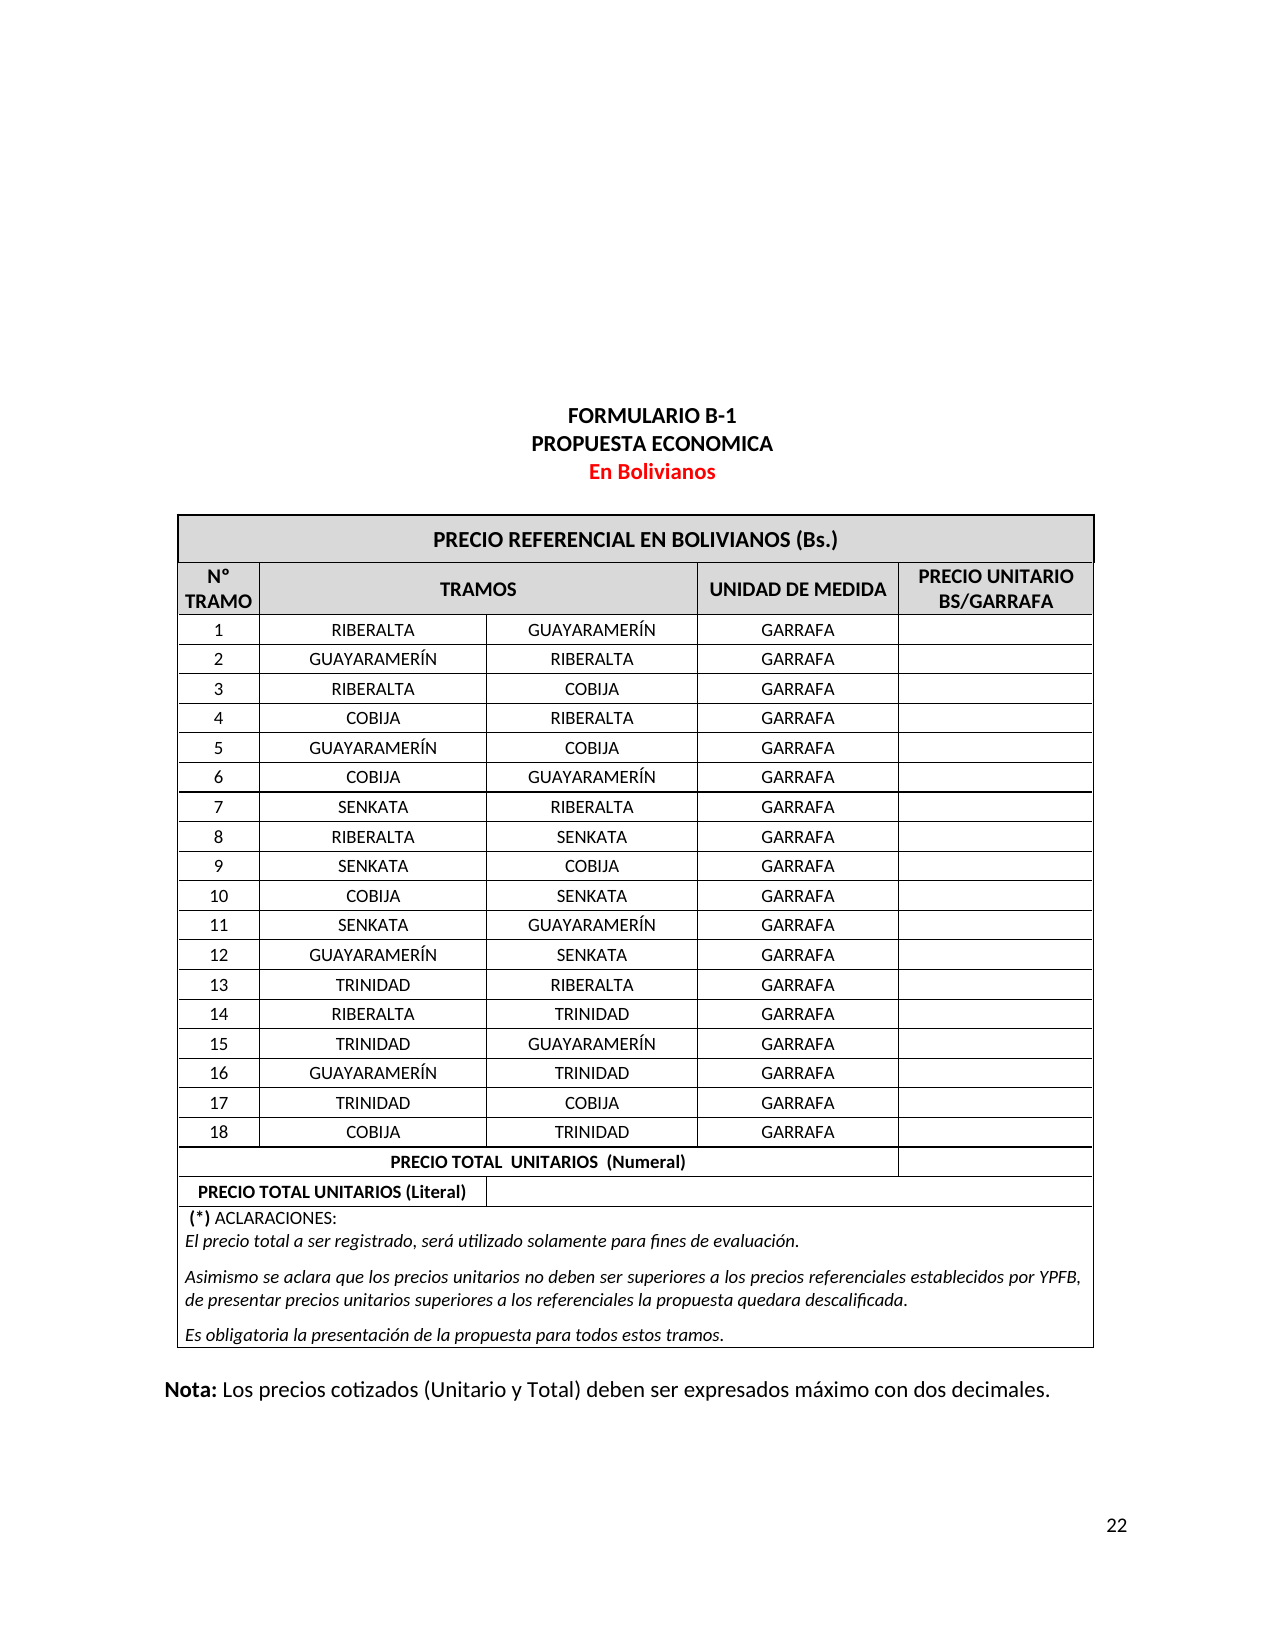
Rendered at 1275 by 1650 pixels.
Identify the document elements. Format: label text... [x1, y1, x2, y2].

table_cell TRAMOS [260, 563, 697, 614]
table_cell GARRAFA [698, 1029, 898, 1058]
table_cell 9 [178, 851, 259, 880]
table_cell PRECIO UNITARIO BS/GARRAFA [899, 562, 1093, 614]
table_cell COBIJA [260, 1118, 486, 1146]
table_cell GARRAFA [698, 763, 898, 791]
table_cell COBIJA [260, 704, 486, 732]
table_cell [899, 732, 1093, 762]
table_cell GARRAFA [698, 793, 898, 821]
table_cell UNIDAD DE MEDIDA [698, 563, 898, 614]
table_cell COBIJA [487, 852, 697, 880]
table_cell GUAYARAMERÍN [487, 1029, 697, 1058]
table_cell GUAYARAMERÍN [487, 615, 697, 643]
table_cell [899, 821, 1093, 851]
table_cell COBIJA [487, 1088, 697, 1117]
table_cell RIBERALTA [260, 674, 486, 703]
table_cell [899, 791, 1093, 821]
table_cell SENKATA [260, 793, 486, 821]
table_cell 11 [178, 910, 259, 939]
table_cell GARRAFA [698, 970, 898, 998]
table_cell GUAYARAMERÍN [260, 1059, 486, 1087]
table_cell 3 [178, 673, 259, 703]
table_cell GARRAFA [698, 1059, 898, 1087]
table_cell PRECIO TOTAL UNITARIOS (Numeral) [178, 1146, 898, 1176]
table_cell GUAYARAMERÍN [487, 763, 697, 791]
table_cell RIBERALTA [487, 645, 697, 673]
table_cell [487, 1176, 1093, 1206]
table_cell 6 [178, 762, 259, 791]
table_cell GARRAFA [698, 1118, 898, 1146]
table_cell RIBERALTA [487, 793, 697, 821]
table_cell Nº TRAMO [178, 563, 259, 614]
table_cell 1 [178, 614, 259, 643]
table_cell 10 [178, 880, 259, 910]
table_cell TRINIDAD [260, 1029, 486, 1058]
table_cell GUAYARAMERÍN [487, 911, 697, 939]
table_cell GUAYARAMERÍN [260, 645, 486, 673]
table_cell GARRAFA [698, 645, 898, 673]
table_cell 18 [178, 1117, 259, 1146]
table_cell [899, 1117, 1093, 1146]
table_cell SENKATA [260, 852, 486, 880]
table_cell [899, 1058, 1093, 1087]
text PROPUESTA ECONOMICA [177, 429, 1127, 457]
table_cell [899, 644, 1093, 673]
table_cell [899, 851, 1093, 880]
text FORMULARIO B-1 [177, 401, 1127, 429]
table_cell SENKATA [487, 822, 697, 851]
table_cell [899, 673, 1093, 703]
table_cell TRINIDAD [260, 970, 486, 998]
table_cell 4 [178, 703, 259, 732]
table_cell RIBERALTA [487, 704, 697, 732]
table_cell SENKATA [487, 881, 697, 910]
table_cell 8 [178, 821, 259, 851]
table_cell GARRAFA [698, 852, 898, 880]
table_cell (*) ACLARACIONES: El precio total a ser registrado, será utilizado solamente para fines de evaluación. Asimismo se aclara que los precios unitarios no deben ser superiores a los precios referenciales establecidos por YPFB, de presentar precios unitarios superiores a los referenciales la propuesta quedara descalificada. Es obligatoria la presentación de la propuesta para todos estos tramos. [178, 1206, 1093, 1347]
table_cell COBIJA [487, 674, 697, 703]
table_cell TRINIDAD [487, 1000, 697, 1028]
table_cell [899, 703, 1093, 732]
table_cell GARRAFA [698, 674, 898, 703]
table_cell GARRAFA [698, 1000, 898, 1028]
table_header PRECIO REFERENCIAL EN BOLIVIANOS (Bs.) [179, 516, 1093, 562]
table_cell 15 [178, 1028, 259, 1058]
text Nota: Los precios cotizados (Unitario y Total) deben ser expresados máximo con dos decimales. [88, 1376, 1127, 1404]
table_cell GARRAFA [698, 704, 898, 732]
table_cell [899, 762, 1093, 791]
table_cell [899, 614, 1093, 643]
table_cell GARRAFA [698, 940, 898, 969]
table_cell 12 [178, 939, 259, 969]
table_cell RIBERALTA [260, 1000, 486, 1028]
table_cell RIBERALTA [260, 822, 486, 851]
table_cell RIBERALTA [487, 970, 697, 998]
table_cell GARRAFA [698, 881, 898, 910]
table_cell GARRAFA [698, 615, 898, 643]
table_cell 13 [178, 969, 259, 998]
table_cell TRINIDAD [260, 1088, 486, 1117]
table_cell RIBERALTA [260, 615, 486, 643]
table_cell GARRAFA [698, 1088, 898, 1117]
table_cell GARRAFA [698, 822, 898, 851]
table_cell PRECIO TOTAL UNITARIOS (Literal) [178, 1176, 486, 1206]
table_cell TRINIDAD [487, 1059, 697, 1087]
table_cell 5 [178, 732, 259, 762]
table_cell [899, 969, 1093, 998]
table_cell COBIJA [260, 881, 486, 910]
table_cell 14 [178, 999, 259, 1028]
table_cell [899, 999, 1093, 1028]
table_cell GUAYARAMERÍN [260, 733, 486, 762]
table_cell [899, 880, 1093, 910]
table_cell 17 [178, 1087, 259, 1117]
table_cell GUAYARAMERÍN [260, 940, 486, 969]
table_cell TRINIDAD [487, 1118, 697, 1146]
text En Bolivianos [177, 457, 1127, 485]
table_cell [899, 939, 1093, 969]
table_cell [899, 1028, 1093, 1058]
table_cell GARRAFA [698, 911, 898, 939]
table_cell 2 [178, 644, 259, 673]
table_cell [899, 1087, 1093, 1117]
table_cell [899, 1146, 1093, 1176]
table_cell [899, 910, 1093, 939]
table_cell 7 [178, 791, 259, 821]
table_cell COBIJA [260, 763, 486, 791]
table_cell 16 [178, 1058, 259, 1087]
table_cell GARRAFA [698, 733, 898, 762]
table_cell SENKATA [260, 911, 486, 939]
table_cell COBIJA [487, 733, 697, 762]
table_cell SENKATA [487, 940, 697, 969]
